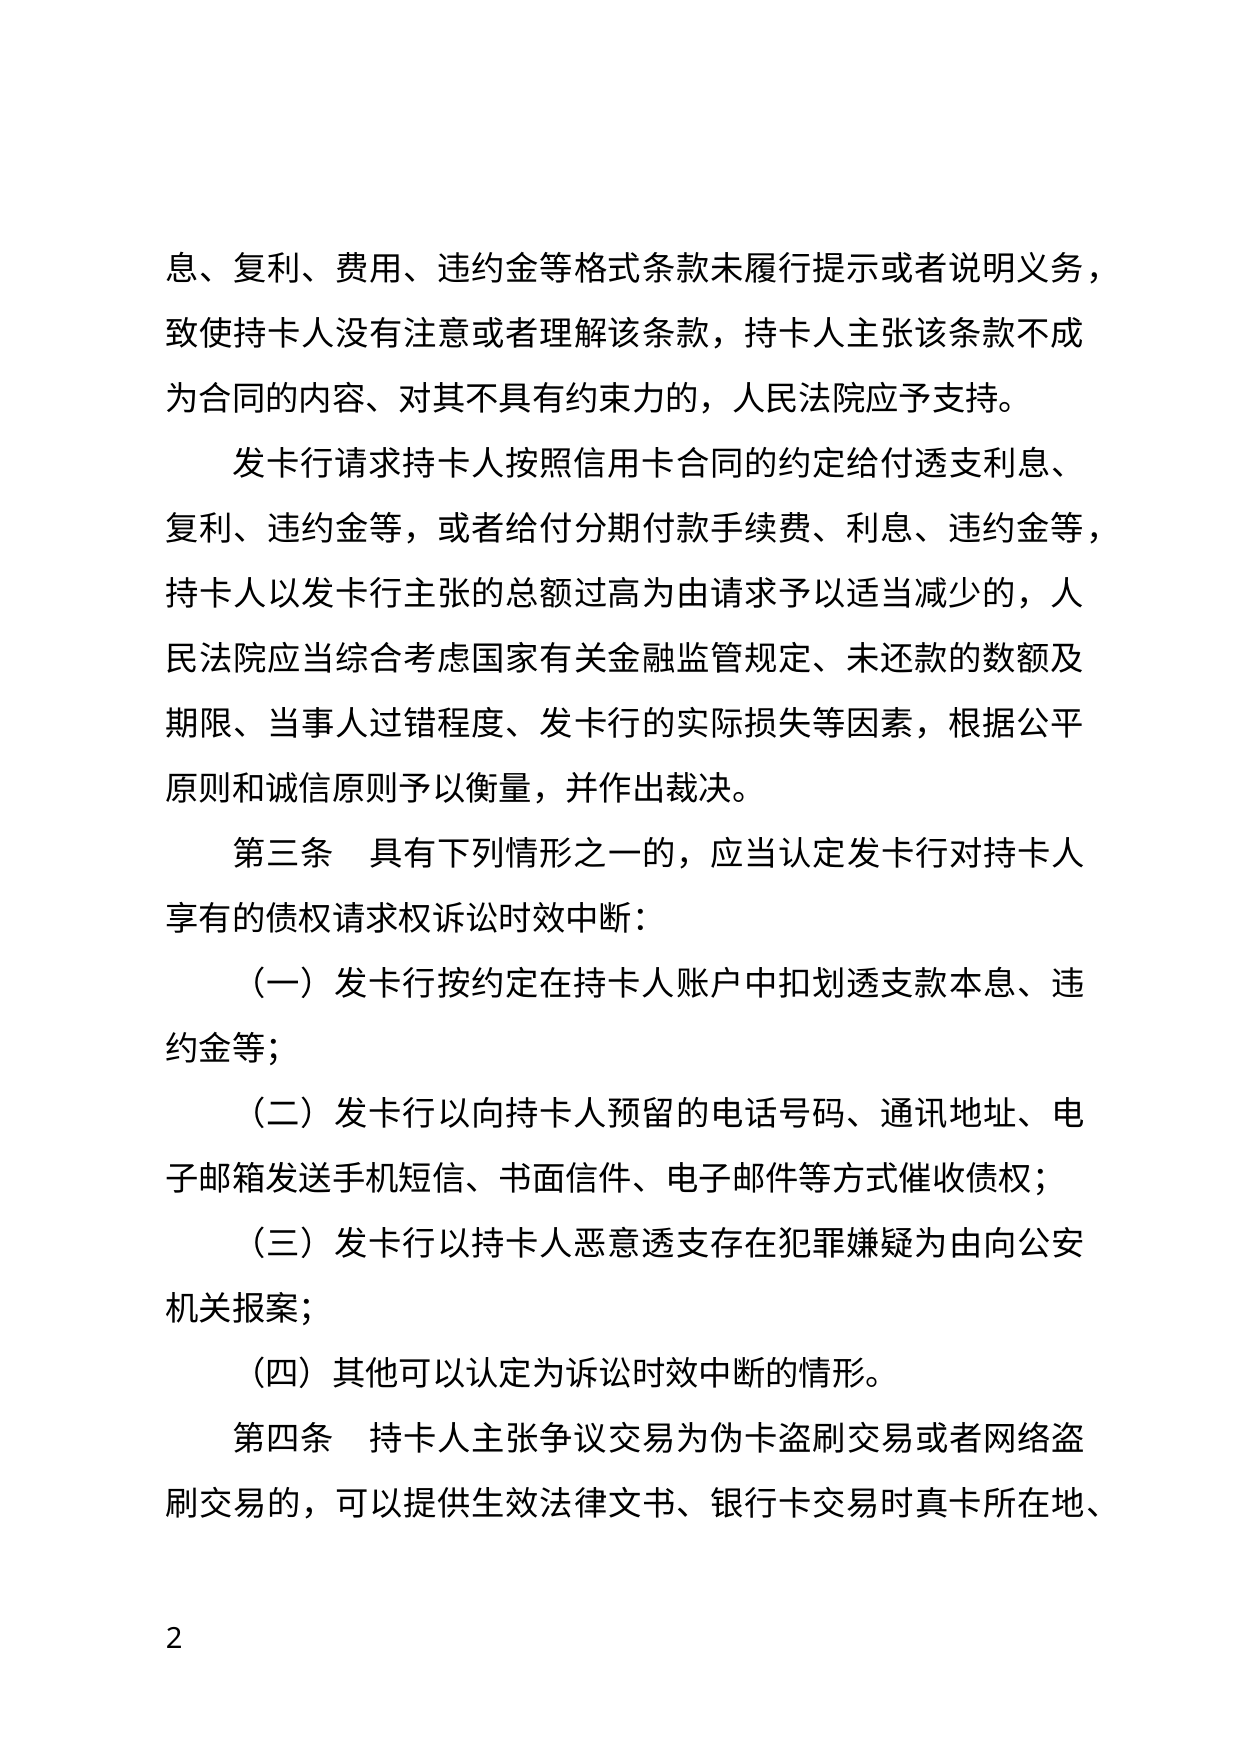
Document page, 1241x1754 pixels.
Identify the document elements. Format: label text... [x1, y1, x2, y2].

text （一）发卡行按约定在持卡人账户中扣划透支款本息、违约金等； [165, 948, 1087, 1078]
text （四）其他可以认定为诉讼时效中断的情形。 [165, 1338, 1087, 1403]
text 第三条 具有下列情形之一的，应当认定发卡行对持卡人享有的债权请求权诉讼时效中断： [165, 818, 1087, 948]
text 发卡行请求持卡人按照信用卡合同的约定给付透支利息、复利、违约金等，或者给付分期付款手续费、利息、违约金等，持卡人以发卡行主张的总额过高为由请求予以适当减少的，人民法院应当综合考虑国家有关金融监管规定、未还款的数额及期限、当事人过错程度、发卡行的实际损失等因素，根据公平原则和诚信原则予以衡量，并作出裁决。 [165, 428, 1087, 818]
text （三）发卡行以持卡人恶意透支存在犯罪嫌疑为由向公安机关报案； [165, 1208, 1087, 1338]
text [165, 1403, 1087, 1533]
text （二）发卡行以向持卡人预留的电话号码、通讯地址、电子邮箱发送手机短信、书面信件、电子邮件等方式催收债权； [165, 1078, 1087, 1208]
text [165, 233, 1087, 428]
